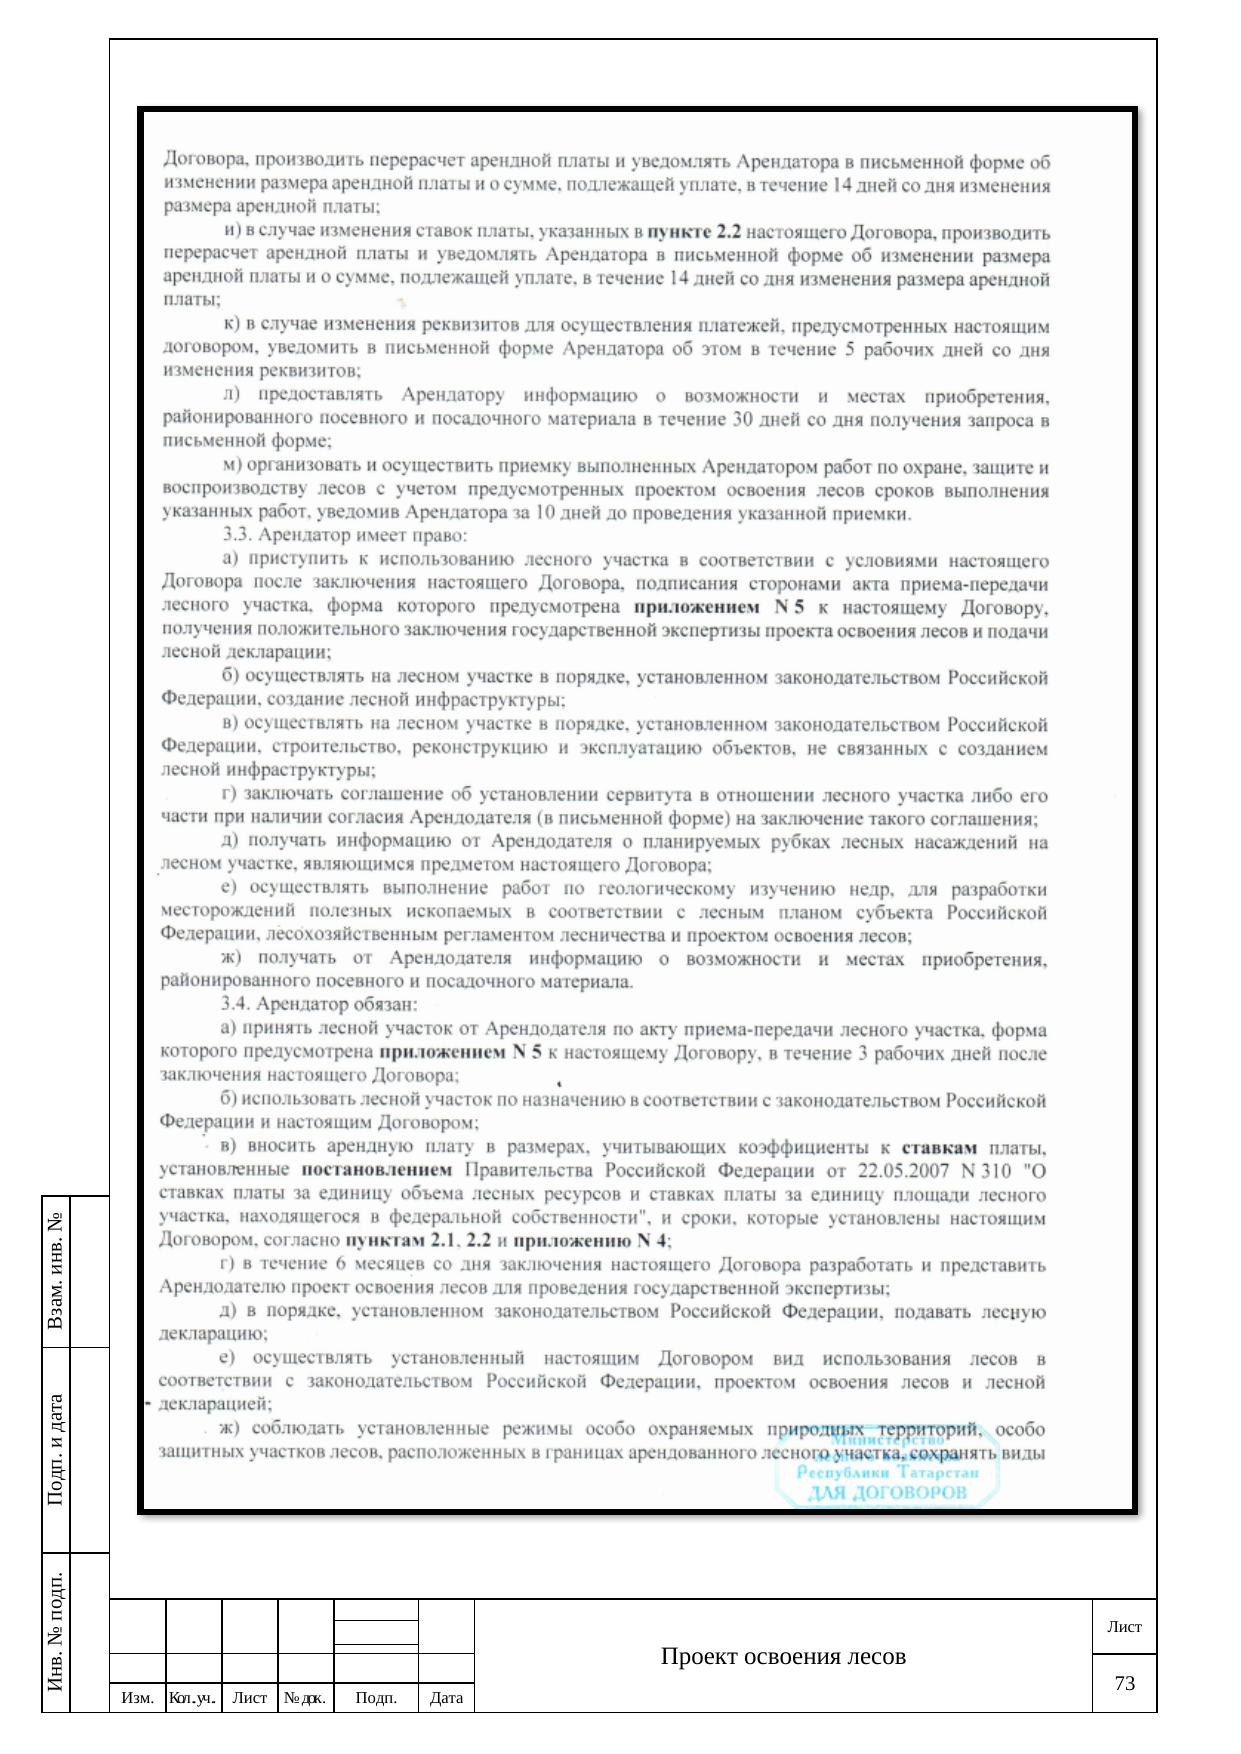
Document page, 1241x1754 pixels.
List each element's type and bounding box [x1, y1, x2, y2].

picture [144, 112, 1132, 1509]
